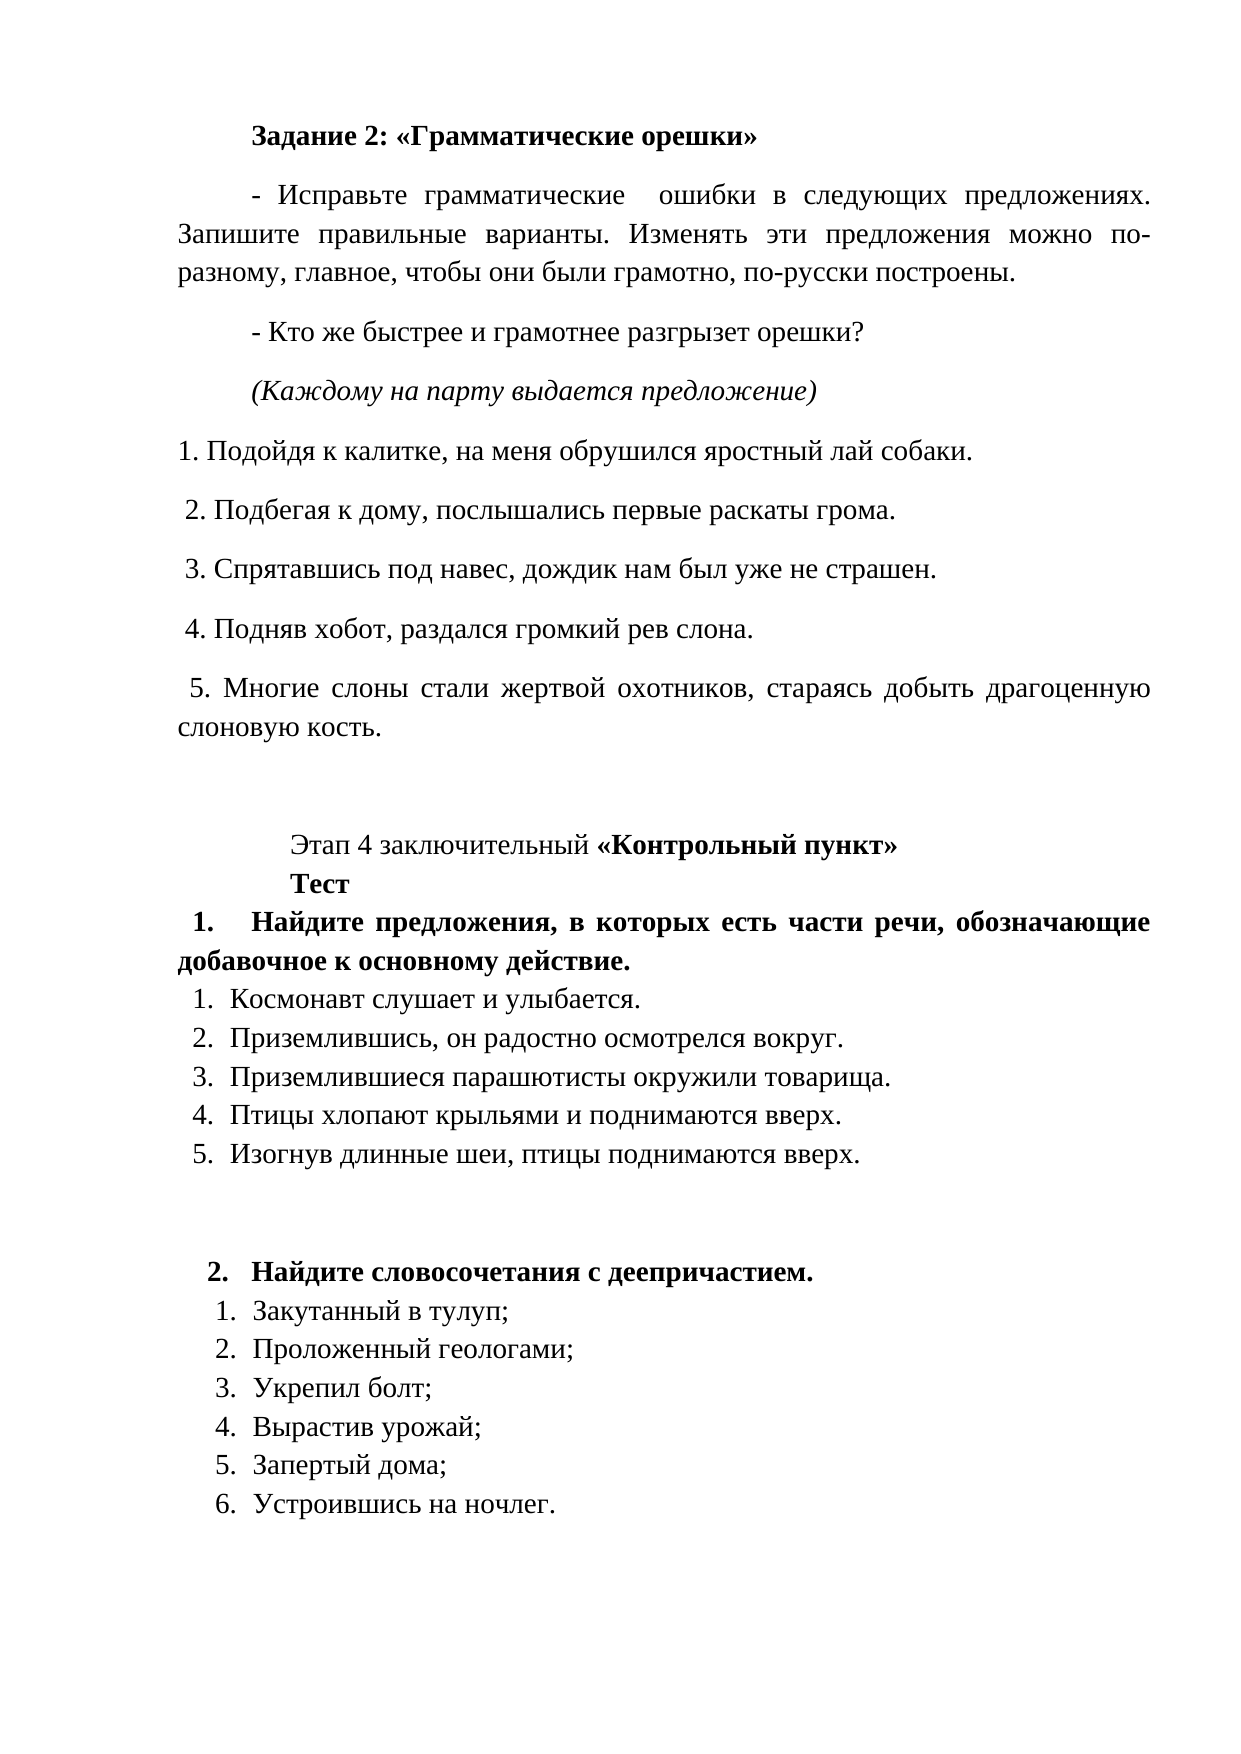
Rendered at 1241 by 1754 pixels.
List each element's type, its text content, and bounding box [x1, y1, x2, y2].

text 1. Подойдя к калитке, на меня обрушился яростный лай собаки. [177, 433, 1152, 466]
text 2. Подбегая к дому, послышались первые раскаты грома. [177, 492, 1152, 526]
list Запертый дома; [215, 1447, 1152, 1481]
list Приземлившиеся парашютисты окружили товарища. [192, 1059, 1152, 1092]
text 3. Спрятавшись под навес, дождик нам был уже не страшен. [177, 551, 1152, 585]
list Закутанный в тулуп; [215, 1293, 1152, 1327]
list Вырастив урожай; [215, 1409, 1152, 1442]
text 5. Многие слоны стали жертвой охотников, стараясь добыть драгоценную слоновую кость. [177, 670, 1152, 742]
list Найдите словосочетания с деепричастием. [207, 1254, 1152, 1288]
list Найдите предложения, в которых есть части речи, обозначающие добавочное к основному действие. [177, 904, 1152, 977]
list Задание 2: «Грамматические орешки» [177, 118, 1152, 152]
list Проложенный геологами; [215, 1332, 1152, 1365]
list Птицы хлопают крыльями и поднимаются вверх. [192, 1097, 1152, 1131]
list Укрепил болт; [215, 1370, 1152, 1404]
list Приземлившись, он радостно осмотрелся вокруг. [192, 1020, 1152, 1054]
text (Каждому на парту выдается предложение) [177, 373, 1152, 407]
list Тест [290, 866, 1152, 899]
list Космонавт слушает и улыбается. [192, 982, 1152, 1015]
list Устроившись на ночлег. [215, 1486, 1152, 1519]
list Изогнув длинные шеи, птицы поднимаются вверх. [192, 1136, 1152, 1169]
text - Кто же быстрее и грамотнее разгрызет орешки? [177, 314, 1152, 347]
text - Исправьте грамматические ошибки в следующих предложениях. Запишите правильные варианты. Изменять эти предложения можно по-разному, главное, чтобы они были грамотно, по-русски построены. [177, 177, 1152, 288]
list Этап 4 заключительный «Контрольный пункт» [290, 827, 1152, 861]
text 4. Подняв хобот, раздался громкий рев слона. [177, 611, 1152, 644]
